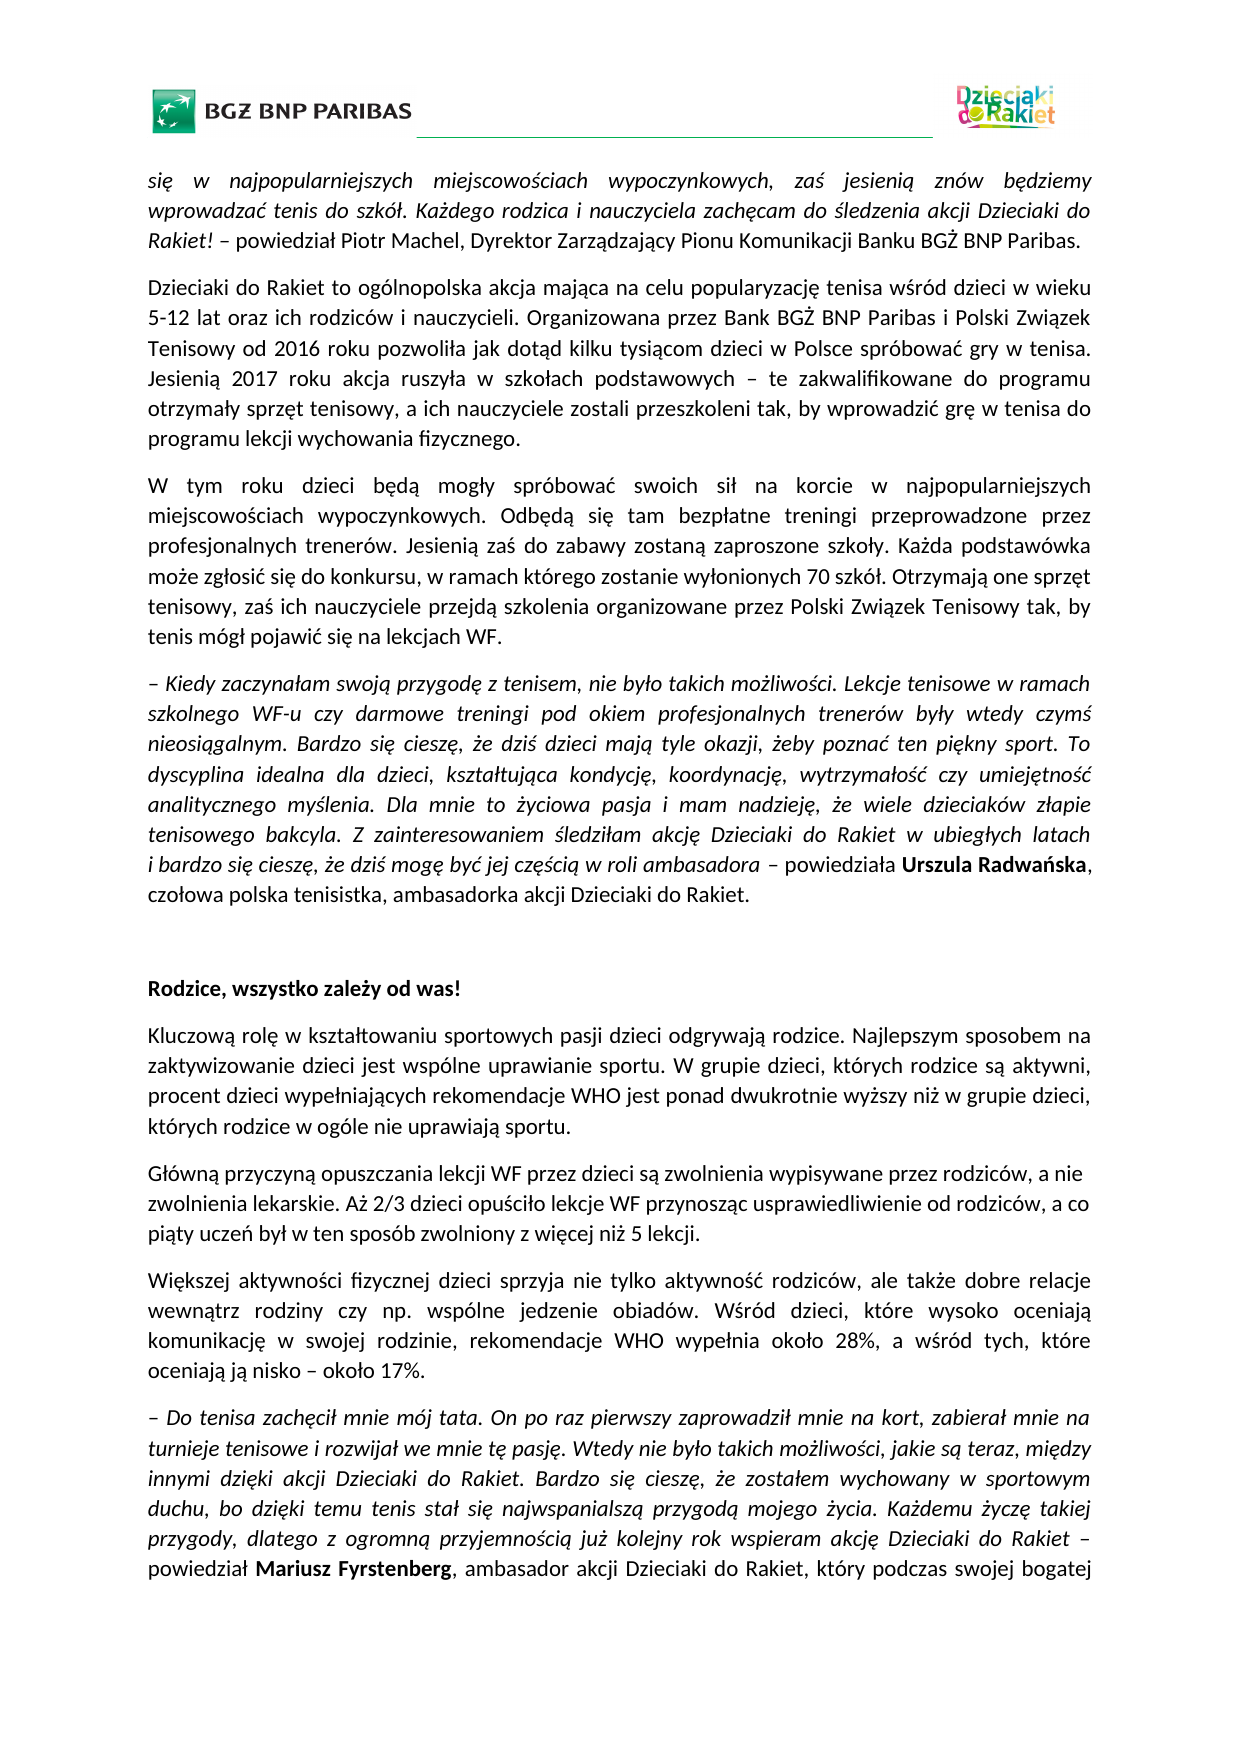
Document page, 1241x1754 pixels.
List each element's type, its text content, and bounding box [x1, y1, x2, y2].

text Główną przyczyną opuszczania lekcji WF przez dzieci są zwolnienia wypisywane przez rodziców, a nie zwolnienia lekarskie. Aż 2/3 dzieci opuściło lekcje WF przynosząc usprawiedliwienie od rodziców, a co piąty uczeń był w ten sposób zwolniony z więcej niż 5 lekcji. [148, 1159, 1093, 1247]
text W tym roku dzieci będą mogły spróbować swoich sił na korcie w najpopularniejszych miejscowościach wypoczynkowych. Odbędą się tam bezpłatne treningi przeprowadzone przez profesjonalnych trenerów. Jesienią zaś do zabawy zostaną zaproszone szkoły. Każda podstawówka może zgłosić się do konkursu, w ramach którego zostanie wyłonionych 70 szkół. Otrzymają one sprzęt tenisowy, zaś ich nauczyciele przejdą szkolenia organizowane przez Polski Związek Tenisowy tak, by tenis mógł pojawić się na lekcjach WF. [148, 471, 1093, 650]
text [148, 166, 1093, 254]
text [148, 1403, 1093, 1582]
text – Kiedy zaczynałam swoją przygodę z tenisem, nie było takich możliwości. Lekcje tenisowe w ramach szkolnego WF-u czy darmowe treningi pod okiem profesjonalnych trenerów były wtedy czymś nieosiągalnym. Bardzo się cieszę, że dziś dzieci mają tyle okazji, żeby poznać ten piękny sport. To dyscyplina idealna dla dzieci, kształtująca kondycję, koordynację, wytrzymałość czy umiejętność analitycznego myślenia. Dla mnie to życiowa pasja i mam nadzieję, że wiele dzieciaków złapie tenisowego bakcyla. Z zainteresowaniem śledziłam akcję Dzieciaki do Rakiet w ubiegłych latach i bardzo się cieszę, że dziś mogę być jej częścią w roli ambasadora – powiedziała Urszula Radwańska, czołowa polska tenisistka, ambasadorka akcji Dzieciaki do Rakiet. [148, 669, 1093, 908]
text Dzieciaki do Rakiet to ogólnopolska akcja mająca na celu popularyzację tenisa wśród dzieci w wieku 5-12 lat oraz ich rodziców i nauczycieli. Organizowana przez Bank BGŻ BNP Paribas i Polski Związek Tenisowy od 2016 roku pozwoliła jak dotąd kilku tysiącom dzieci w Polsce spróbować gry w tenisa. Jesienią 2017 roku akcja ruszyła w szkołach podstawowych – te zakwalifikowane do programu otrzymały sprzęt tenisowy, a ich nauczyciele zostali przeszkoleni tak, by wprowadzić grę w tenisa do programu lekcji wychowania fizycznego. [148, 273, 1093, 452]
text Rodzice, wszystko zależy od was! [148, 974, 1093, 1002]
picture [932, 73, 1093, 138]
text Większej aktywności fizycznej dzieci sprzyja nie tylko aktywność rodziców, ale także dobre relacje wewnątrz rodziny czy np. wspólne jedzenie obiadów. Wśród dzieci, które wysoko oceniają komunikację w swojej rodzinie, rekomendacje WHO wypełnia około 28%, a wśród tych, które oceniają ją nisko – około 17%. [148, 1266, 1093, 1384]
text Kluczową rolę w kształtowaniu sportowych pasji dzieci odgrywają rodzice. Najlepszym sposobem na zaktywizowanie dzieci jest wspólne uprawianie sportu. W grupie dzieci, których rodzice są aktywni, procent dzieci wypełniających rekomendacje WHO jest ponad dwukrotnie wyższy niż w grupie dzieci, których rodzice w ogóle nie uprawiają sportu. [148, 1021, 1093, 1140]
